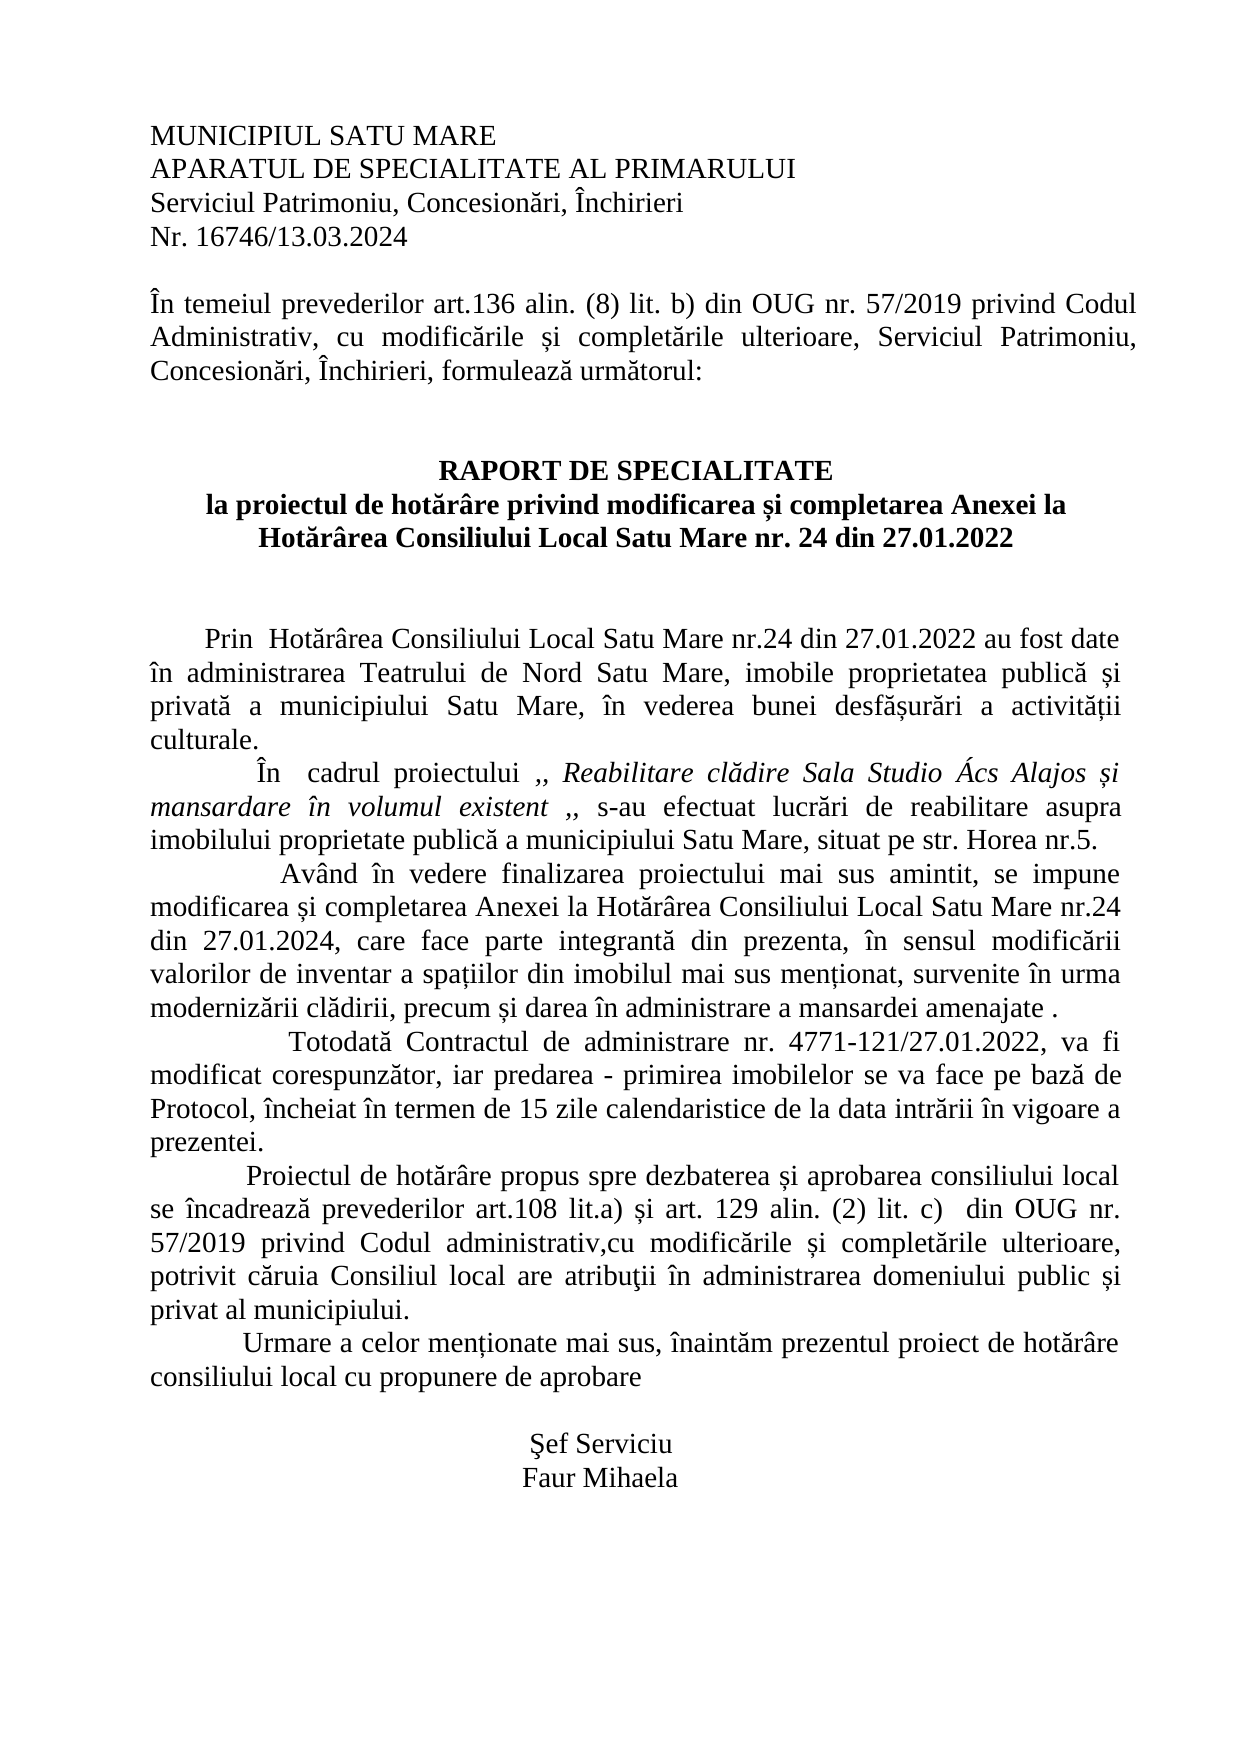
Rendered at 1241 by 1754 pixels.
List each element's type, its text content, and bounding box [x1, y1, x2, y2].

text Serviciul Patrimoniu, Concesionări, Închirieri [150, 185, 1122, 219]
text În cadrul proiectului ,, Reabilitare clădire Sala Studio Ács Alajos și mansardare în volumul existent ,, s-au efectuat lucrări de reabilitare asupra imobilului proprietate publică a municipiului Satu Mare, situat pe str. Horea nr.5. [150, 755, 1122, 856]
text Totodată Contractul de administrare nr. 4771-121/27.01.2022, va fi modificat corespunzător, iar predarea - primirea imobilelor se va face pe bază de Protocol, încheiat în termen de 15 zile calendaristice de la data intrării în vigoare a prezentei. [150, 1024, 1122, 1158]
text MUNICIPIUL SATU MARE [150, 118, 1122, 152]
text Proiectul de hotărâre propus spre dezbaterea și aprobarea consiliului local se încadrează prevederilor art.108 lit.a) și art. 129 alin. (2) lit. c) din OUG nr. 57/2019 privind Codul administrativ,cu modificările și completările ulterioare, potrivit căruia Consiliul local are atribuţii în administrarea domeniului public și privat al municipiului. [150, 1158, 1122, 1326]
text la proiectul de hotărâre privind modificarea și completarea Anexei la Hotărârea Consiliului Local Satu Mare nr. 24 din 27.01.2022 [150, 487, 1122, 554]
text Faur Mihaela [150, 1460, 1122, 1493]
text RAPORT DE SPECIALITATE [150, 453, 1122, 487]
text APARATUL DE SPECIALITATE AL PRIMARULUI [150, 152, 1122, 185]
text Urmare a celor menționate mai sus, înaintăm prezentul proiect de hotărâre consiliului local cu propunere de aprobare [150, 1326, 1122, 1393]
text Nr. 16746/13.03.2024 [150, 219, 1122, 252]
text Şef Serviciu [150, 1426, 1122, 1460]
text În temeiul prevederilor art.136 alin. (8) lit. b) din OUG nr. 57/2019 privind Codul Administrativ, cu modificările și completările ulterioare, Serviciul Patrimoniu, Concesionări, Închirieri, formulează următorul: [150, 286, 1138, 386]
text Prin Hotărârea Consiliului Local Satu Mare nr.24 din 27.01.2022 au fost date în administrarea Teatrului de Nord Satu Mare, imobile proprietatea publică și privată a municipiului Satu Mare, în vederea bunei desfășurări a activității culturale. [150, 621, 1122, 755]
text Având în vedere finalizarea proiectului mai sus amintit, se impune modificarea și completarea Anexei la Hotărârea Consiliului Local Satu Mare nr.24 din 27.01.2024, care face parte integrantă din prezenta, în sensul modificării valorilor de inventar a spațiilor din imobilul mai sus menționat, survenite în urma modernizării clădirii, precum și darea în administrare a mansardei amenajate . [150, 856, 1122, 1024]
